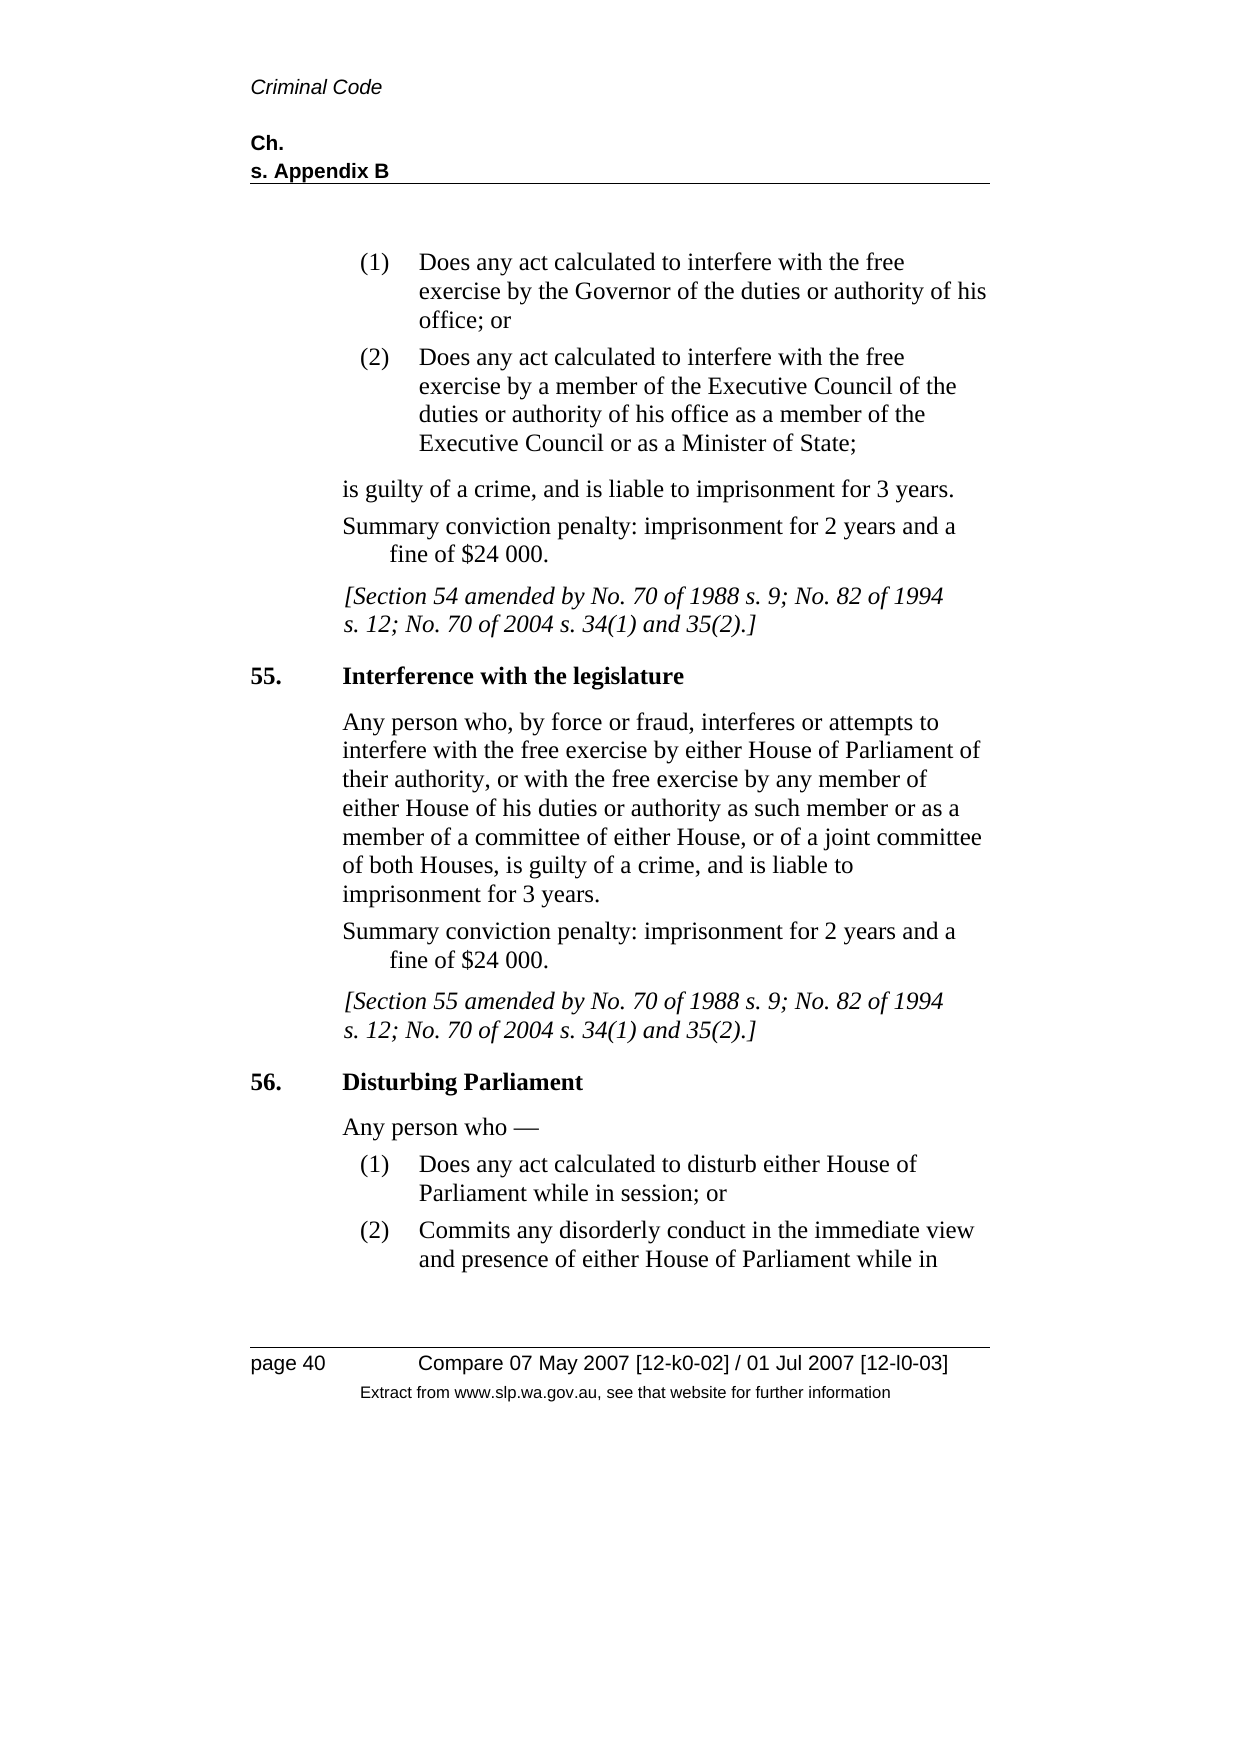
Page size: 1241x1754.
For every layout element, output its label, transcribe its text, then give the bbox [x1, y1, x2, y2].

text Summary conviction penalty: imprisonment for 2 years and a fine of $24 000. [250, 916, 990, 974]
text Any person who — [250, 1112, 990, 1141]
text [Section 55 amended by No. 70 of 1988 s. 9; No. 82 of 1994 s. 12; No. 70 of 2004 s. 34(1) and 35(2).] [250, 986, 990, 1044]
text Summary conviction penalty: imprisonment for 2 years and a fine of $24 000. [250, 511, 990, 568]
subtitle 55. Interference with the legislature [250, 661, 990, 690]
text is guilty of a crime, and is liable to imprisonment for 3 years. [250, 474, 990, 502]
text (1) Does any act calculated to disturb either House of Parliament while in session; or [250, 1149, 990, 1207]
text [Section 54 amended by No. 70 of 1988 s. 9; No. 82 of 1994 s. 12; No. 70 of 2004 s. 34(1) and 35(2).] [250, 581, 990, 638]
text (1) Does any act calculated to interfere with the free exercise by the Governor of the duties or authority of his office; or [250, 247, 990, 334]
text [250, 1215, 990, 1272]
subtitle 56. Disturbing Parliament [250, 1067, 990, 1095]
text Any person who, by force or fraud, interferes or attempts to interfere with the free exercise by either House of Parliament of their authority, or with the free exercise by any member of either House of his duties or authority as such member or as a member of a committee of either House, or of a joint committee of both Houses, is guilty of a crime, and is liable to imprisonment for 3 years. [250, 707, 990, 908]
text (2) Does any act calculated to interfere with the free exercise by a member of the Executive Council of the duties or authority of his office as a member of the Executive Council or as a Minister of State; [250, 342, 990, 457]
